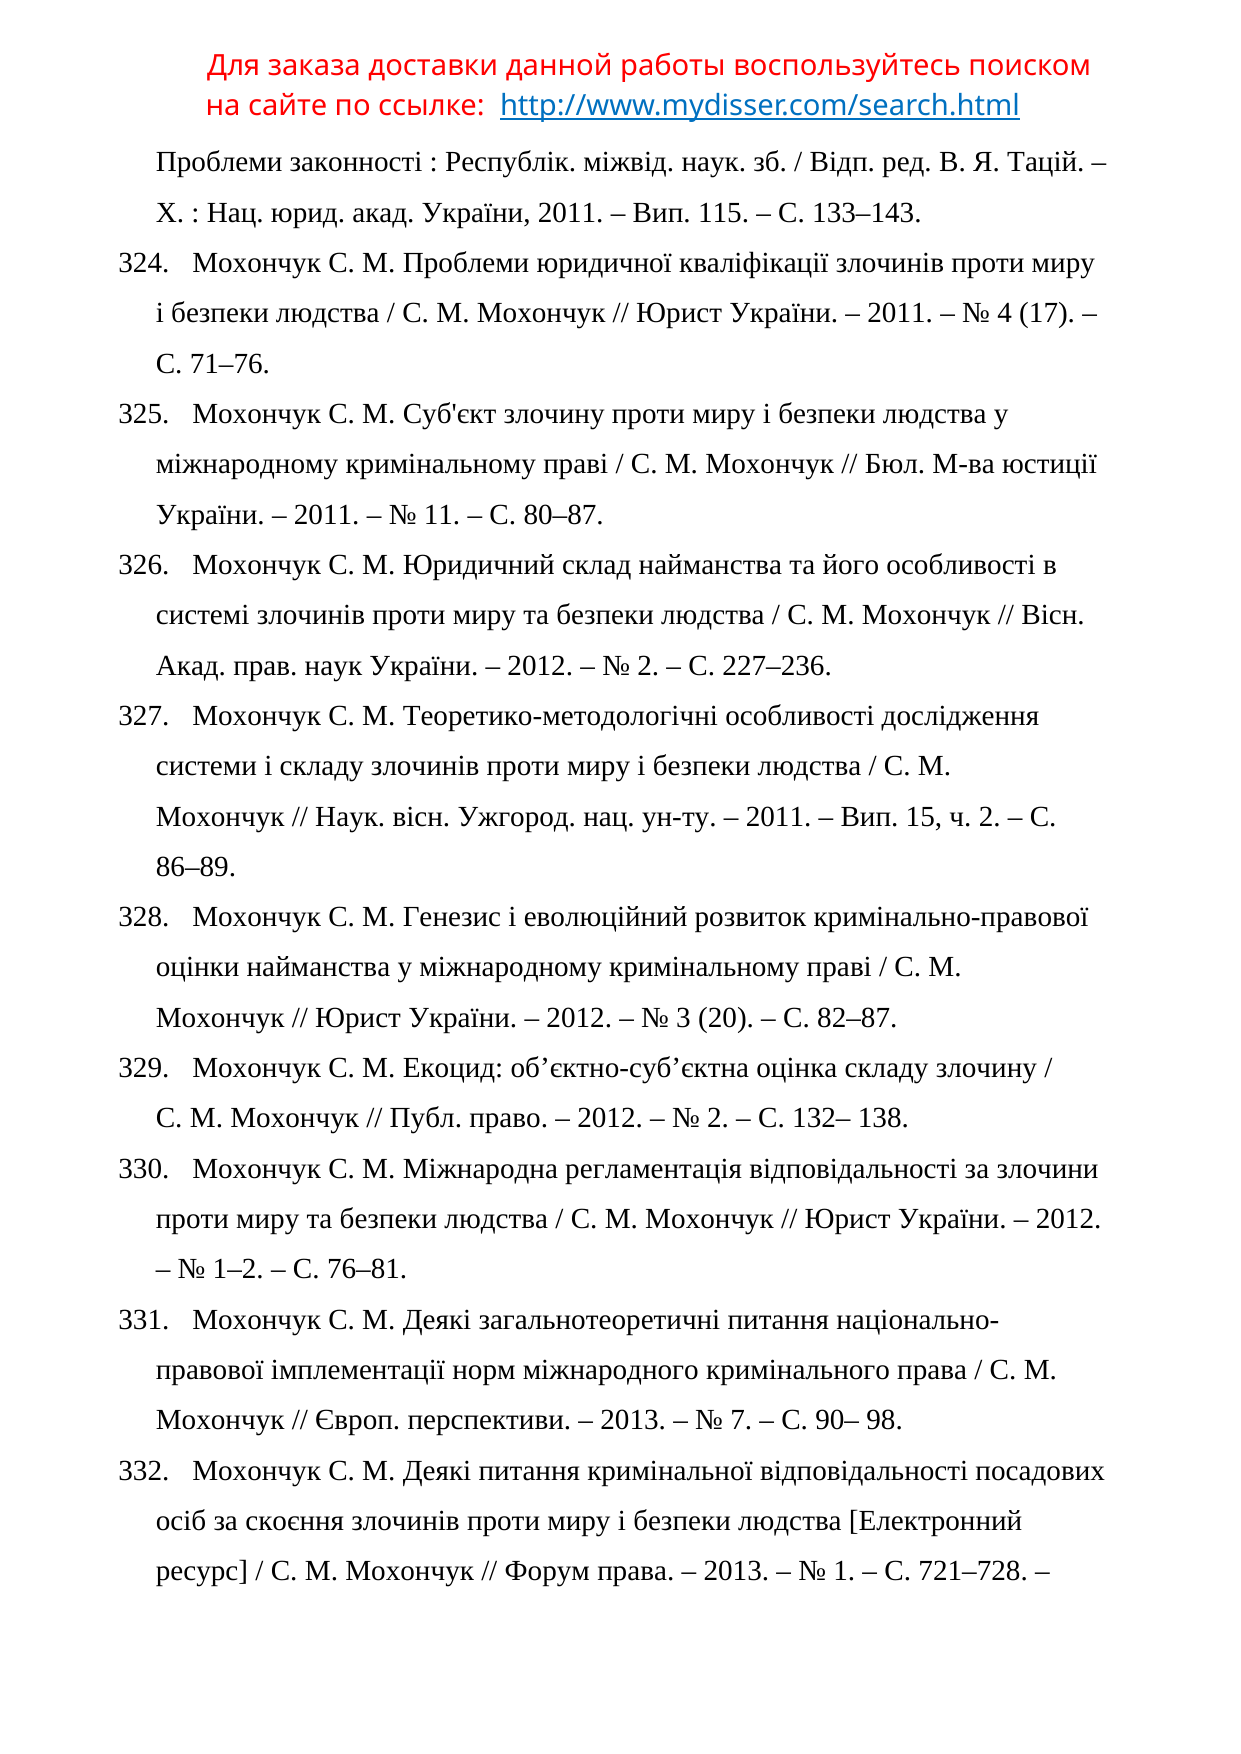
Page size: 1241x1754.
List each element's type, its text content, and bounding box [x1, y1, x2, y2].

list Мохончук С. М. Екоцид: об’єктно-суб’єктна оцінка складу злочину / С. М. Мохончук // Публ. право. – 2012. – № 2. – С. 132– 138. [118, 1050, 1107, 1134]
list Мохончук С. М. Юридичний склад найманства та його особливості в системі злочинів проти миру та безпеки людства / С. М. Мохончук // Вісн. Акад. прав. наук України. – 2012. – № 2. – С. 227–236. [118, 547, 1107, 681]
list Мохончук С. М. Деякі загальнотеоретичні питання національно-правової імплементації норм міжнародного кримінального права / С. М. Мохончук // Європ. перспективи. – 2013. – № 7. – С. 90– 98. [118, 1302, 1107, 1436]
list Мохончук С. М. Генезис і еволюційний розвиток кримінально-правової оцінки найманства у міжнародному кримінальному праві / С. М. Мохончук // Юрист України. – 2012. – № 3 (20). – С. 82–87. [118, 899, 1107, 1033]
list Мохончук С. М. Проблеми юридичної кваліфікації злочинів проти миру і безпеки людства / С. М. Мохончук // Юрист України. – 2011. – № 4 (17). – С. 71–76. [118, 245, 1107, 379]
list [118, 1453, 1107, 1587]
list Мохончук С. М. Суб'єкт злочину проти миру і безпеки людства у міжнародному кримінальному праві / C. М. Мохончук // Бюл. М-ва юстиції України. – 2011. – № 11. – С. 80–87. [118, 396, 1107, 530]
list Мохончук С. М. Теоретико-методологічні особливості дослідження системи і складу злочинів проти миру і безпеки людства / С. М. Мохончук // Наук. вісн. Ужгород. нац. ун-ту. – 2011. – Вип. 15, ч. 2. – С. 86–89. [118, 698, 1107, 882]
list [118, 144, 1107, 228]
list Мохончук С. М. Міжнародна регламентація відповідальності за злочини проти миру та безпеки людства / С. М. Мохончук // Юрист України. – 2012. – № 1–2. – С. 76–81. [118, 1151, 1107, 1285]
